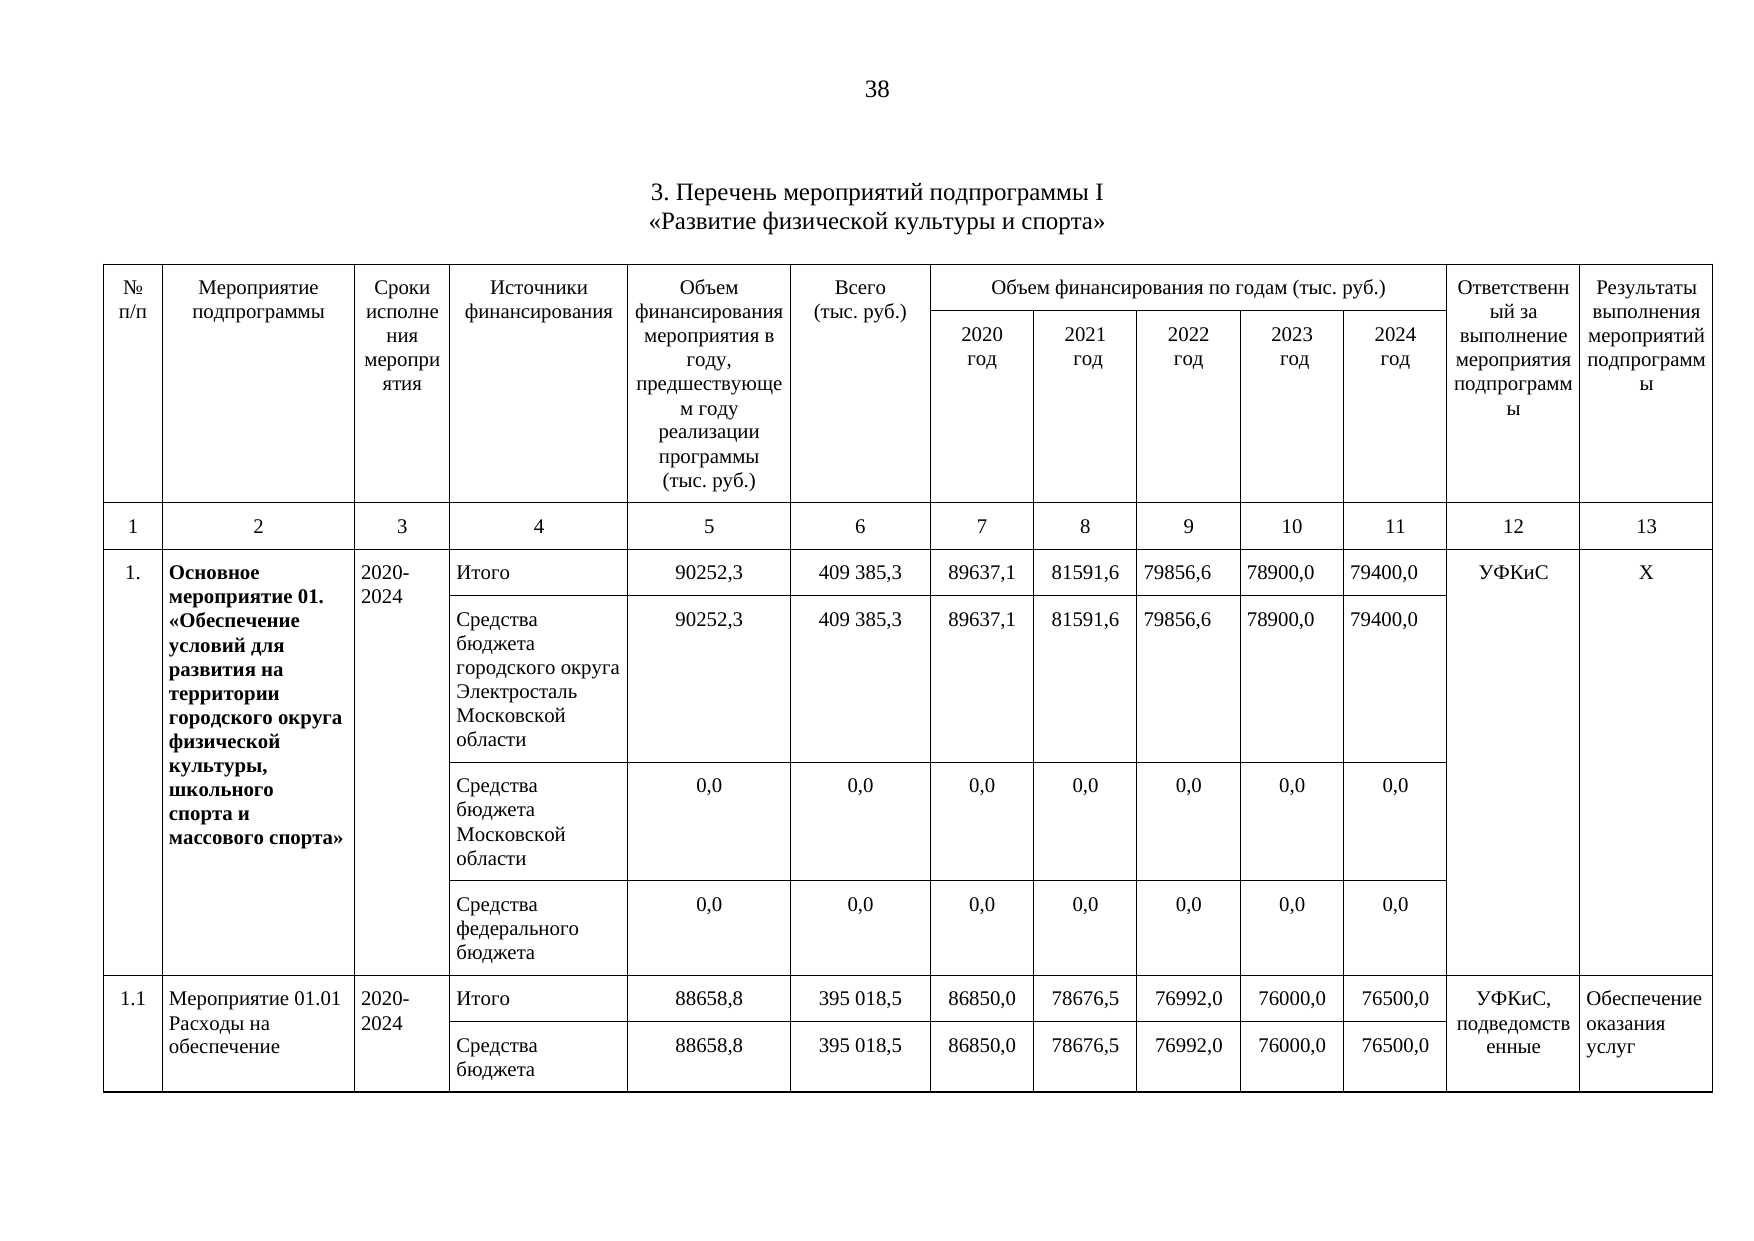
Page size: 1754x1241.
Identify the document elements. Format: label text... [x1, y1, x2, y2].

table_cell 0,0 [1137, 881, 1240, 975]
table_cell 89637,1 [931, 550, 1033, 595]
table_cell 409 385,3 [791, 596, 930, 762]
table_cell 11 [1344, 503, 1446, 549]
table_cell 79400,0 [1344, 596, 1446, 762]
table_cell Обеспечение оказания услуг населению на спортивных сооружениях и услуг по организации и проведению физкультурных, спортивных и массовых мероприятий [1580, 976, 1712, 1091]
table_cell 2023 год [1241, 311, 1343, 502]
table_cell УФКиС, подведомственные учреждения [1447, 976, 1579, 1091]
table_cell Средства бюджета городского округа Электросталь Московской области [450, 596, 627, 762]
table_cell Средства федерального бюджета [450, 881, 627, 975]
table_cell 90252,3 [628, 550, 790, 595]
table_cell 76500,0 [1344, 1022, 1446, 1091]
table_cell 89637,1 [931, 596, 1033, 762]
table_cell 0,0 [791, 763, 930, 880]
table_cell 0,0 [1034, 763, 1136, 880]
table_cell Средства бюджета Московской области [450, 763, 627, 880]
table_cell 76500,0 [1344, 976, 1446, 1021]
table_header Мероприятие подпрограммы [163, 265, 354, 502]
table_cell 0,0 [1344, 881, 1446, 975]
table_cell 88658,8 [628, 1022, 790, 1091]
table_cell 0,0 [1241, 881, 1343, 975]
table_cell 0,0 [1034, 881, 1136, 975]
table_cell 78676,5 [1034, 1022, 1136, 1091]
table_cell 395 018,5 [791, 976, 930, 1021]
table_cell 79856,6 [1137, 550, 1240, 595]
table_cell 90252,3 [628, 596, 790, 762]
table_cell 76992,0 [1137, 976, 1240, 1021]
table_cell 79856,6 [1137, 596, 1240, 762]
table_cell 0,0 [1344, 763, 1446, 880]
table_cell 2024 год [1344, 311, 1446, 502]
table_cell 81591,6 [1034, 596, 1136, 762]
table_header Результаты выполнения мероприятий подпрограммы [1580, 265, 1712, 502]
table_cell 1.1 [104, 976, 162, 1091]
table_cell Итого [450, 976, 627, 1021]
table_cell 2020 год [931, 311, 1033, 502]
table_header Объем финансирования мероприятия в году, предшествующем году реализации программы (тыс. руб.) [628, 265, 790, 502]
table_cell 2020-2024 [355, 550, 449, 975]
table_cell 86850,0 [931, 1022, 1033, 1091]
table_cell 78676,5 [1034, 976, 1136, 1021]
table_cell 12 [1447, 503, 1579, 549]
table_header Всего (тыс. руб.) [791, 265, 930, 502]
text «Развитие физической культуры и спорта» [118, 206, 1636, 235]
table_cell 7 [931, 503, 1033, 549]
table_cell 78900,0 [1241, 596, 1343, 762]
table_cell 3 [355, 503, 449, 549]
table_cell 0,0 [791, 881, 930, 975]
table_cell 0,0 [1137, 763, 1240, 880]
table_header № п/п [104, 265, 162, 502]
table_cell 86850,0 [931, 976, 1033, 1021]
table_cell 0,0 [931, 881, 1033, 975]
table_cell 9 [1137, 503, 1240, 549]
table_cell 4 [450, 503, 627, 549]
table_cell 2021 год [1034, 311, 1136, 502]
table_cell 2 [163, 503, 354, 549]
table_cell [450, 1022, 627, 1091]
table_cell Основное мероприятие 01. «Обеспечение условий для развития на территории городского округа физической культуры, школьного спорта и массового спорта» [163, 550, 354, 975]
table_cell 8 [1034, 503, 1136, 549]
table_cell 76000,0 [1241, 976, 1343, 1021]
table_cell Х [1580, 550, 1712, 975]
table_cell 13 [1580, 503, 1712, 549]
table_header Сроки исполнения мероприятия [355, 265, 449, 502]
table_header Объем финансирования по годам (тыс. руб.) [931, 265, 1446, 310]
table_cell 6 [791, 503, 930, 549]
table_cell 1. [104, 550, 162, 975]
table_cell УФКиС [1447, 550, 1579, 975]
table_cell 88658,8 [628, 976, 790, 1021]
table_cell Мероприятие 01.01 Расходы на обеспечение деятельности (оказание услуг) муниципальных учреждений в области физической культуры и спорта [163, 976, 354, 1091]
table_cell 2022 год [1137, 311, 1240, 502]
table_cell 0,0 [931, 763, 1033, 880]
table_cell 81591,6 [1034, 550, 1136, 595]
table_cell 78900,0 [1241, 550, 1343, 595]
table_cell 76992,0 [1137, 1022, 1240, 1091]
table_cell 76000,0 [1241, 1022, 1343, 1091]
table_cell 2020-2024 [355, 976, 449, 1091]
table_header Ответственный за выполнение мероприятия подпрограммы [1447, 265, 1579, 502]
table_cell 395 018,5 [791, 1022, 930, 1091]
table_cell 0,0 [628, 763, 790, 880]
text 3. Перечень мероприятий подпрограммы I [118, 177, 1636, 206]
table_cell 409 385,3 [791, 550, 930, 595]
table_cell 5 [628, 503, 790, 549]
table_cell Итого [450, 550, 627, 595]
table_header Источники финансирования [450, 265, 627, 502]
table_cell 0,0 [1241, 763, 1343, 880]
table_cell 79400,0 [1344, 550, 1446, 595]
table_cell 10 [1241, 503, 1343, 549]
table_cell 0,0 [628, 881, 790, 975]
table_cell 1 [104, 503, 162, 549]
